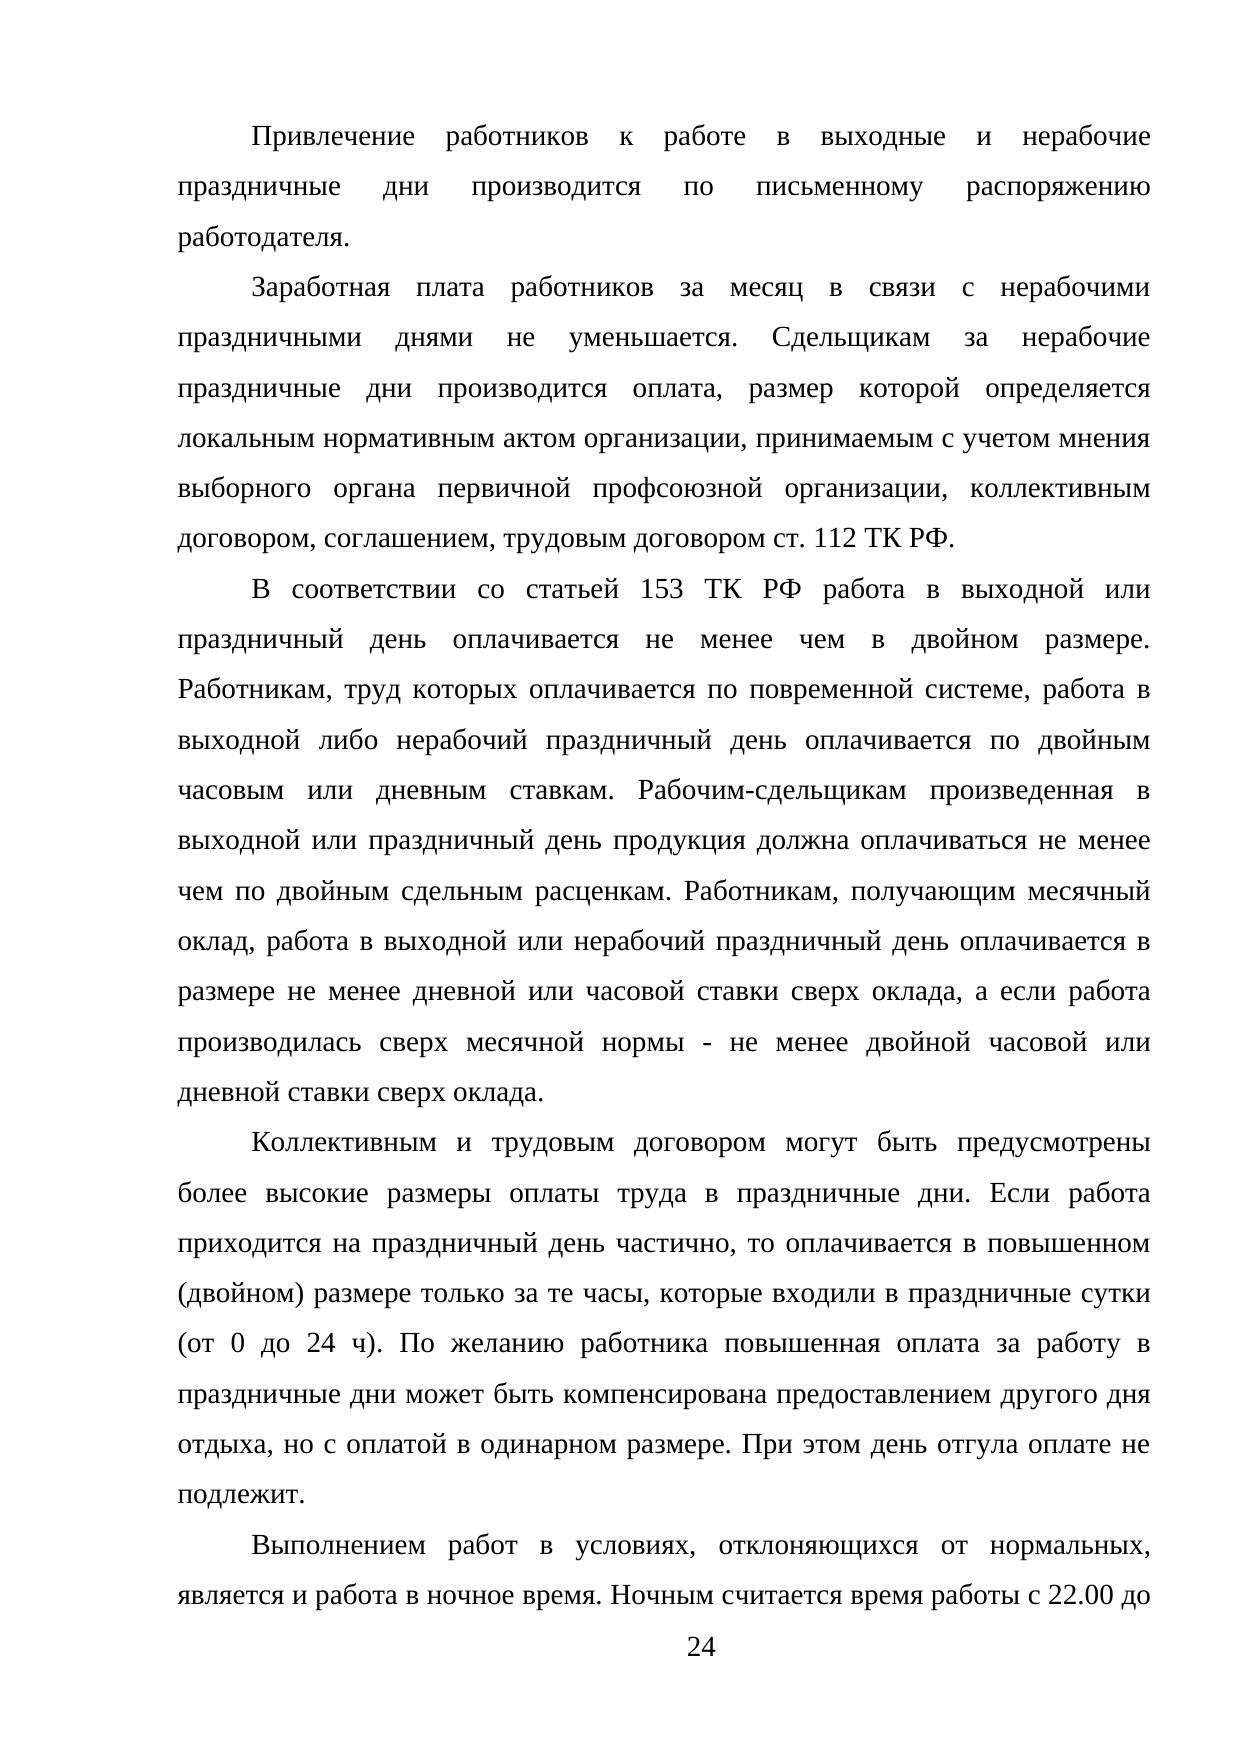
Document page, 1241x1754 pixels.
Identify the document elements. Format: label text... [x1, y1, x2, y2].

text Привлечение работников к работе в выходные и нерабочие праздничные дни производится по письменному распоряжению работодателя. [177, 118, 1152, 252]
text Заработная плата работников за месяц в связи с нерабочими праздничными днями не уменьшается. Сдельщикам за нерабочие праздничные дни производится оплата, размер которой определяется локальным нормативным актом организации, принимаемым с учетом мнения выборного органа первичной профсоюзной организации, коллективным договором, соглашением, трудовым договором ст. 112 ТК РФ. [177, 269, 1152, 554]
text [177, 1527, 1152, 1611]
text Коллективным и трудовым договором могут быть предусмотрены более высокие размеры оплаты труда в праздничные дни. Если работа приходится на праздничный день частично, то оплачивается в повышенном (двойном) размере только за те часы, которые входили в праздничные сутки (от 0 до 24 ч). По желанию работника повышенная оплата за работу в праздничные дни может быть компенсирована предоставлением другого дня отдыха, но с оплатой в одинарном размере. При этом день отгула оплате не подлежит. [177, 1124, 1152, 1510]
text В соответствии со статьей 153 ТК РФ работа в выходной или праздничный день оплачивается не менее чем в двойном размере. Работникам, труд которых оплачивается по повременной системе, работа в выходной либо нерабочий праздничный день оплачивается по двойным часовым или дневным ставкам. Рабочим-сдельщикам произведенная в выходной или праздничный день продукция должна оплачиваться не менее чем по двойным сдельным расценкам. Работникам, получающим месячный оклад, работа в выходной или нерабочий праздничный день оплачивается в размере не менее дневной или часовой ставки сверх оклада, а если работа производилась сверх месячной нормы - не менее двойной часовой или дневной ставки сверх оклада. [177, 571, 1152, 1108]
